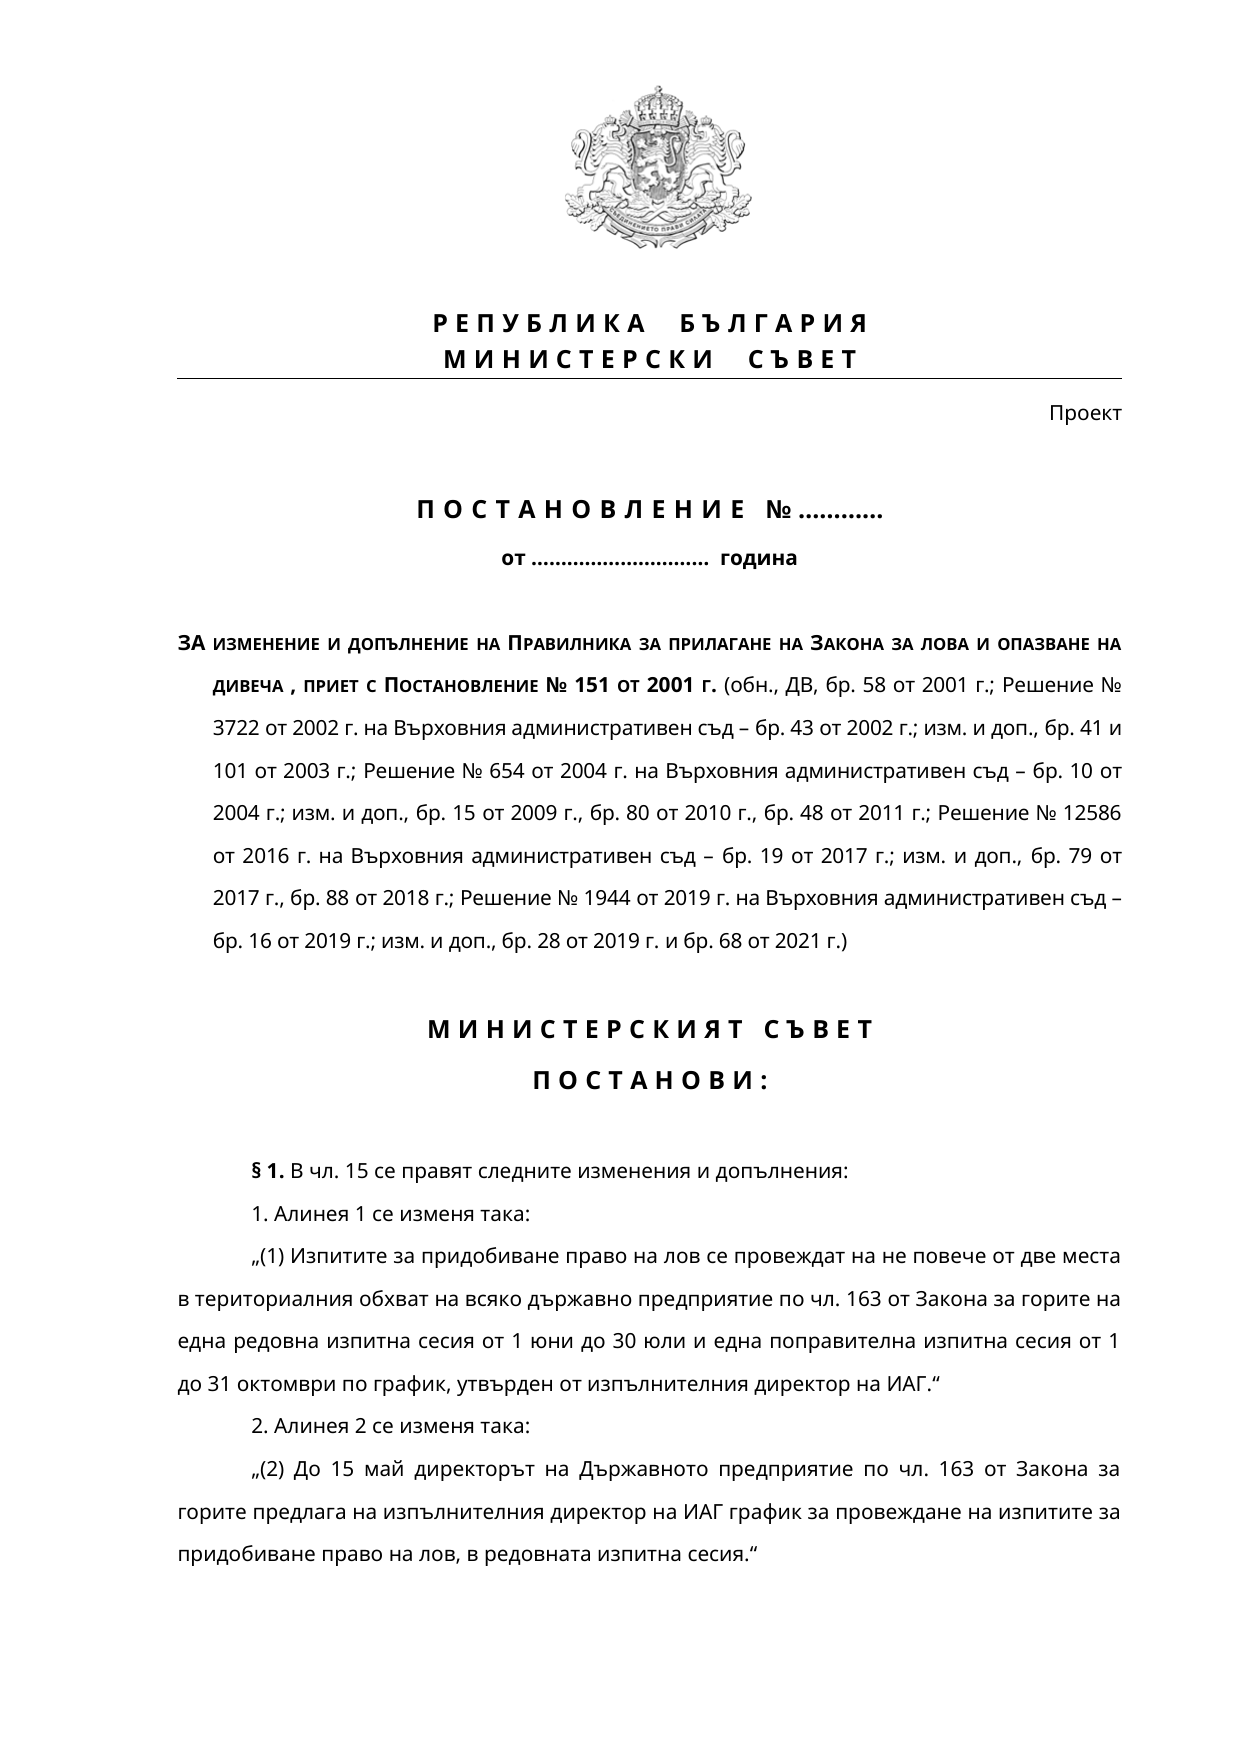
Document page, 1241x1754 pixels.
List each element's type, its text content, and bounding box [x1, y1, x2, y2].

list 2. Алинея 2 се изменя така: [177, 1412, 1122, 1440]
text „(2) До 15 май директорът на Държавното предприятие по чл. 163 от Закона за горите предлага на изпълнителния директор на ИАГ график за провеждане на изпитите за придобиване право на лов, в редовната изпитна сесия.“ [177, 1454, 1122, 1568]
text ЗА изменение и допълнение на Правилника за прилагане на Закона за лова и опазване на дивеча , приет с Постановление № 151 от 2001 г. (обн., ДВ, бр. 58 от 2001 г.; Решение № 3722 от 2002 г. на Върховния административен съд – бр. 43 от 2002 г.; изм. и доп., бр. 41 и 101 от 2003 г.; Решение № 654 от 2004 г. на Върховния административен съд – бр. 10 от 2004 г.; изм. и доп., бр. 15 от 2009 г., бр. 80 от 2010 г., бр. 48 от 2011 г.; Решение № 12586 от 2016 г. на Върховния административен съд – бр. 19 от 2017 г.; изм. и доп., бр. 79 от 2017 г., бр. 88 от 2018 г.; Решение № 1944 от 2019 г. на Върховния административен съд – бр. 16 от 2019 г.; изм. и доп., бр. 28 от 2019 г. и бр. 68 от 2021 г.) [177, 628, 1122, 954]
text МИНИСТЕРСКИЯТ СЪВЕТ [177, 1011, 1122, 1045]
text „(1) Изпитите за придобиване право на лов се провеждат на не повече от две места в териториалния обхват на всяко държавно предприятие по чл. 163 от Закона за горите на една редовна изпитна сесия от 1 юни до 30 юли и една поправителна изпитна сесия от 1 до 31 октомври по график, утвърден от изпълнителния директор на ИАГ.“ [177, 1241, 1122, 1397]
text от ………………………… година [177, 543, 1122, 571]
text МИНИСТЕРСКИ СЪВЕТ [177, 342, 1122, 378]
text § 1. В чл. 15 се правят следните изменения и допълнения: [177, 1156, 1122, 1184]
text ПОСТАНОВИ: [177, 1062, 1122, 1096]
text ПОСТАНОВЛЕНИЕ № ………… [177, 492, 1122, 526]
list 1. Алинея 1 се изменя така: [177, 1199, 1122, 1227]
text РЕПУБЛИКА БЪЛГАРИЯ [177, 306, 1122, 340]
text Проект [1002, 398, 1122, 426]
picture [564, 85, 752, 249]
